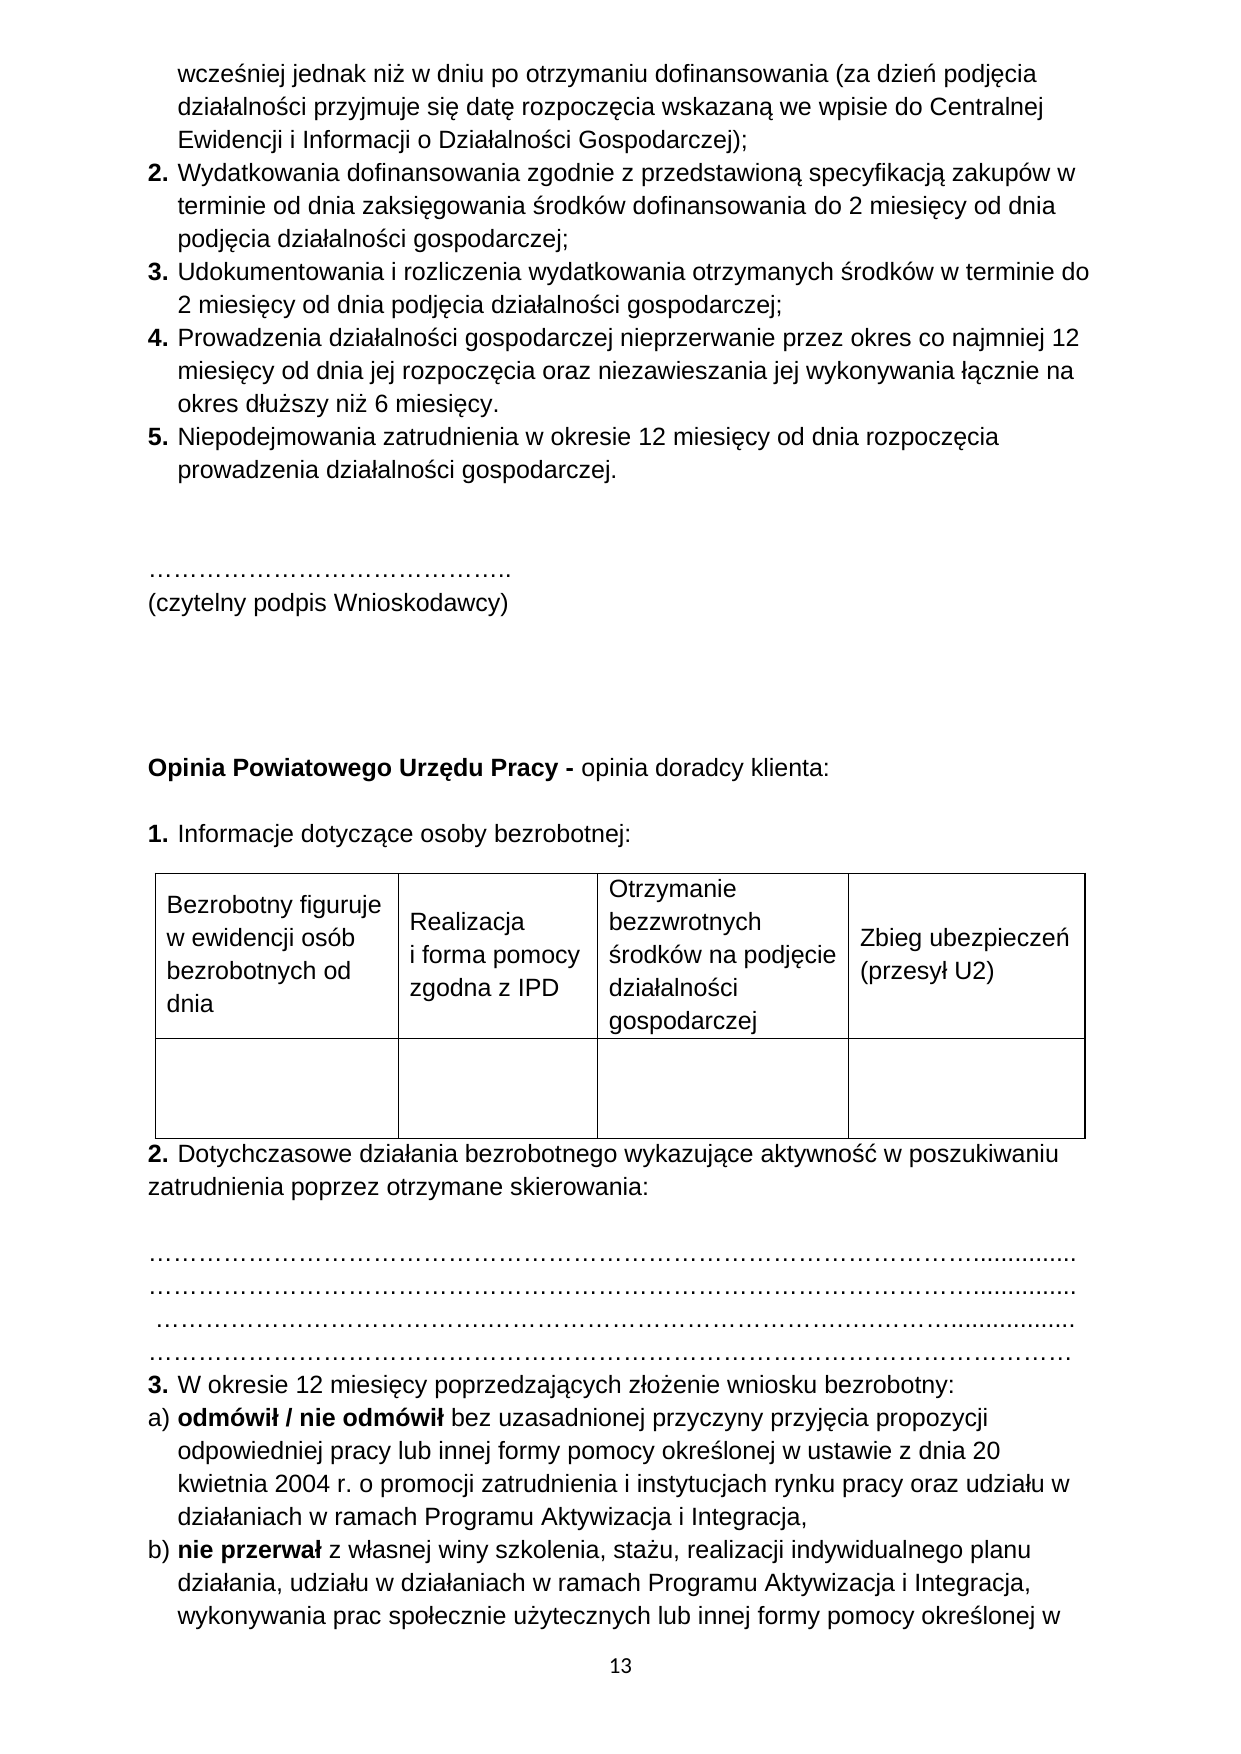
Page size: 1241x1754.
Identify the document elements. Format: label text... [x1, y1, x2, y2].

text ………………………………………………………………………………………............... [148, 1205, 1092, 1266]
list odmówił / nie odmówił bez uzasadnionej przyczyny przyjęcia propozycji odpowiedniej pracy lub innej formy pomocy określonej w ustawie z dnia 20 kwietnia 2004 r. o promocji zatrudnienia i instytucjach rynku pracy oraz udziału w działaniach w ramach Programu Aktywizacja i Integracja, [148, 1403, 1092, 1531]
table_cell [156, 1039, 398, 1138]
table_header Bezrobotny figuruje w ewidencji osób bezrobotnych od dnia [156, 874, 398, 1038]
text ………………………………………………………………………………………............... [148, 1271, 1092, 1299]
text Opinia Powiatowego Urzędu Pracy - opinia doradcy klienta: [148, 753, 1092, 781]
list Prowadzenia działalności gospodarczej nieprzerwanie przez okres co najmniej 12 miesięcy od dnia jej rozpoczęcia oraz niezawieszania jej wykonywania łącznie na okres dłuższy niż 6 miesięcy. [148, 323, 1092, 418]
table_cell [598, 1039, 848, 1138]
list Wydatkowania dofinansowania zgodnie z przedstawioną specyfikacją zakupów w terminie od dnia zaksięgowania środków dofinansowania do 2 miesięcy od dnia podjęcia działalności gospodarczej; [148, 158, 1092, 253]
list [148, 59, 1092, 154]
table_header Zbieg ubezpieczeń (przesył U2) [849, 874, 1084, 1038]
table_header Otrzymanie bezzwrotnych środków na podjęcie działalności gospodarczej [598, 874, 848, 1038]
list Niepodejmowania zatrudnienia w okresie 12 miesięcy od dnia rozpoczęcia prowadzenia działalności gospodarczej. [148, 422, 1092, 484]
list Informacje dotyczące osoby bezrobotnej: [148, 819, 1092, 847]
list Dotychczasowe działania bezrobotnego wykazujące aktywność w poszukiwaniu zatrudnienia poprzez otrzymane skierowania: [148, 1139, 1092, 1201]
text (czytelny podpis Wnioskodawcy) [148, 587, 1092, 616]
text …………………………………….. [148, 554, 1092, 583]
table_cell [849, 1039, 1084, 1138]
list W okresie 12 miesięcy poprzedzających złożenie wniosku bezrobotny: [148, 1370, 1092, 1398]
table_cell [399, 1039, 597, 1138]
table_header Realizacja i forma pomocy zgodna z IPD [399, 874, 597, 1038]
text ………………………………….…………………………………….….……….................. [148, 1304, 1092, 1332]
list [148, 1535, 1092, 1630]
text ………………………………………………………………………………………………… [148, 1337, 1092, 1366]
list Udokumentowania i rozliczenia wydatkowania otrzymanych środków w terminie do 2 miesięcy od dnia podjęcia działalności gospodarczej; [148, 257, 1092, 319]
